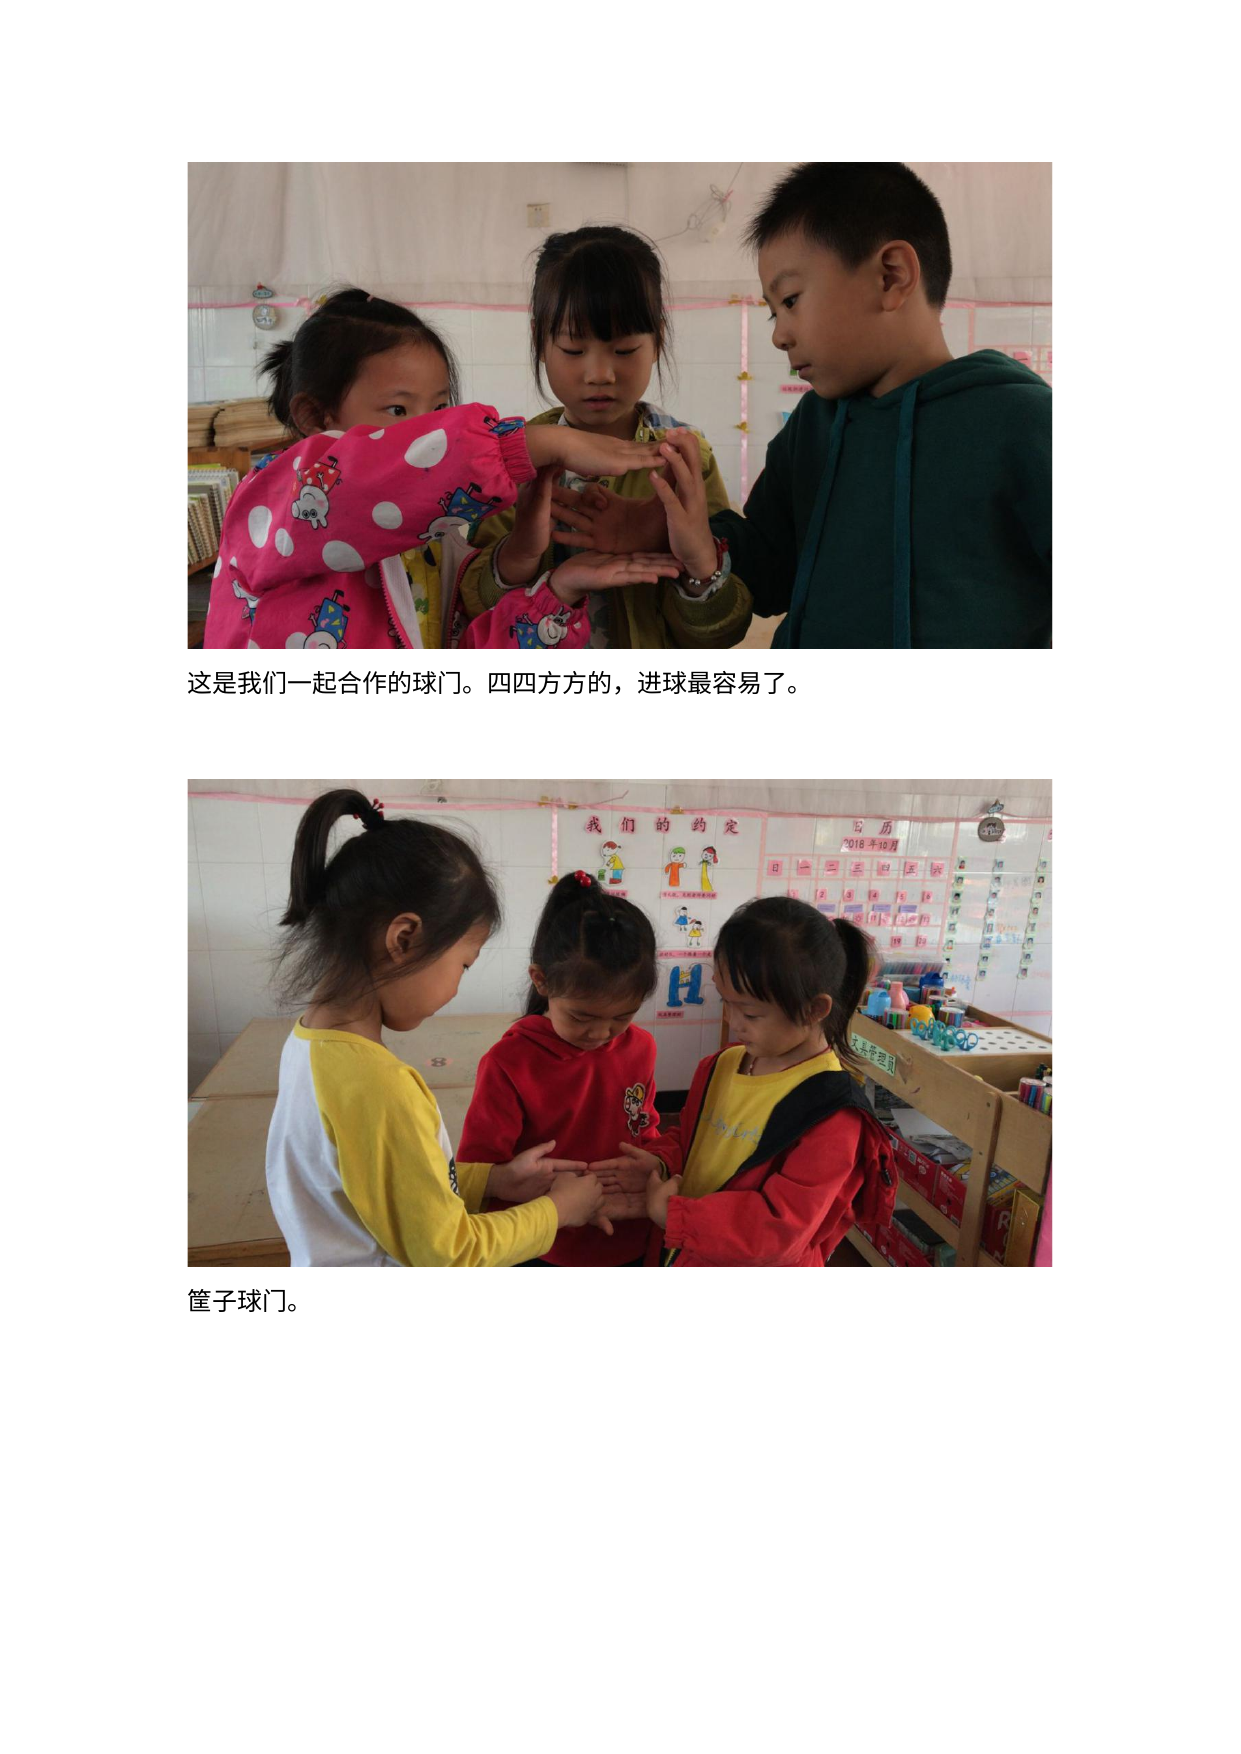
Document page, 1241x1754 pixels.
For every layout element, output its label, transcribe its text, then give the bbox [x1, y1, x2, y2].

text 筐子球门。 [187, 1267, 1053, 1332]
text 这是我们一起合作的球门。四四方方的，进球最容易了。 [187, 649, 1053, 714]
picture [187, 162, 1053, 649]
picture [187, 779, 1053, 1267]
